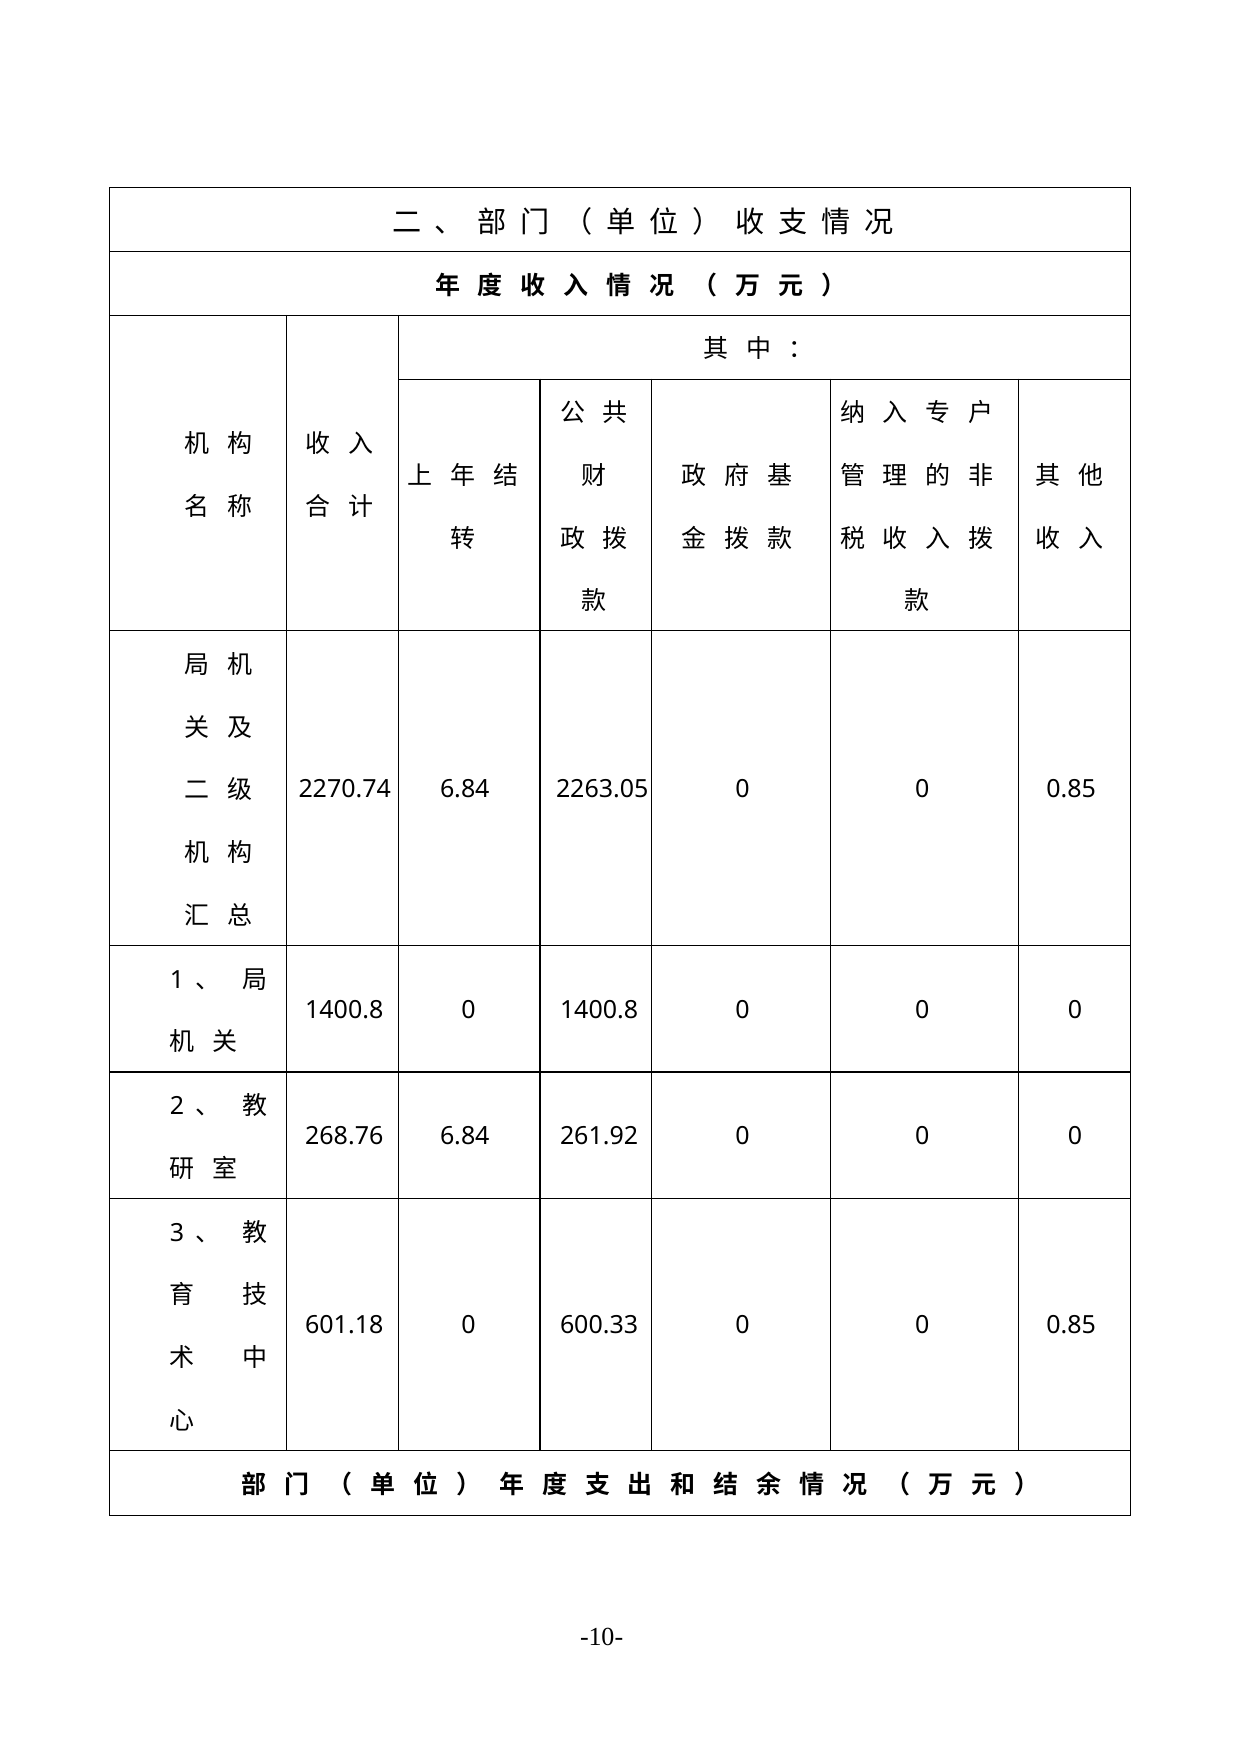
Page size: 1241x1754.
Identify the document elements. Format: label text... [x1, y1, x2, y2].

table_cell 0 [652, 1199, 830, 1450]
table_cell 公共财 政拨款 [541, 380, 651, 630]
table_cell 3、教育技术中心 [110, 1199, 286, 1450]
table_cell 0 [1019, 946, 1130, 1071]
table_cell 1、局机关 [110, 946, 286, 1071]
table_cell 6.84 [399, 1073, 539, 1198]
table_cell 0 [831, 1073, 1018, 1198]
table_cell 其他 收入 [1019, 380, 1130, 630]
table_cell 0 [399, 946, 539, 1071]
table_cell 上年结转 [399, 380, 539, 630]
table_cell 部门（单位）年度支出和结余情况（万元） [110, 1451, 1130, 1515]
table_cell 年度收入情况（万元） [110, 252, 1130, 315]
table_cell 二、部门（单位）收支情况 [110, 188, 1130, 251]
table_cell 0 [652, 1073, 830, 1198]
table_cell 600.33 [541, 1199, 651, 1450]
table_cell 机构名称 [110, 316, 286, 630]
table_cell 纳入专户管理的非税收入拨款 [831, 380, 1018, 630]
table_cell 2263.05 [541, 631, 651, 945]
table_cell 2270.74 [287, 631, 398, 945]
table_cell 6.84 [399, 631, 539, 945]
table_cell 601.18 [287, 1199, 398, 1450]
table_cell 0 [399, 1199, 539, 1450]
table_cell 局机关及二级机构汇总 [110, 631, 286, 945]
table_cell 1400.8 [541, 946, 651, 1071]
table_cell 政府基金拨款 [652, 380, 830, 630]
table_cell 0 [831, 1199, 1018, 1450]
table_cell 收入合计 [287, 316, 398, 630]
table_cell 其中： [399, 316, 1130, 378]
table_cell 0 [652, 946, 830, 1071]
table_cell 261.92 [541, 1073, 651, 1198]
table_cell 0.85 [1019, 1199, 1130, 1450]
table_cell 1400.8 [287, 946, 398, 1071]
table_cell 0 [652, 631, 830, 945]
table_cell 0.85 [1019, 631, 1130, 945]
table_cell 268.76 [287, 1073, 398, 1198]
table_cell 0 [831, 946, 1018, 1071]
table_cell 0 [831, 631, 1018, 945]
table_cell 2、教研室 [110, 1073, 286, 1198]
table_cell 0 [1019, 1073, 1130, 1198]
